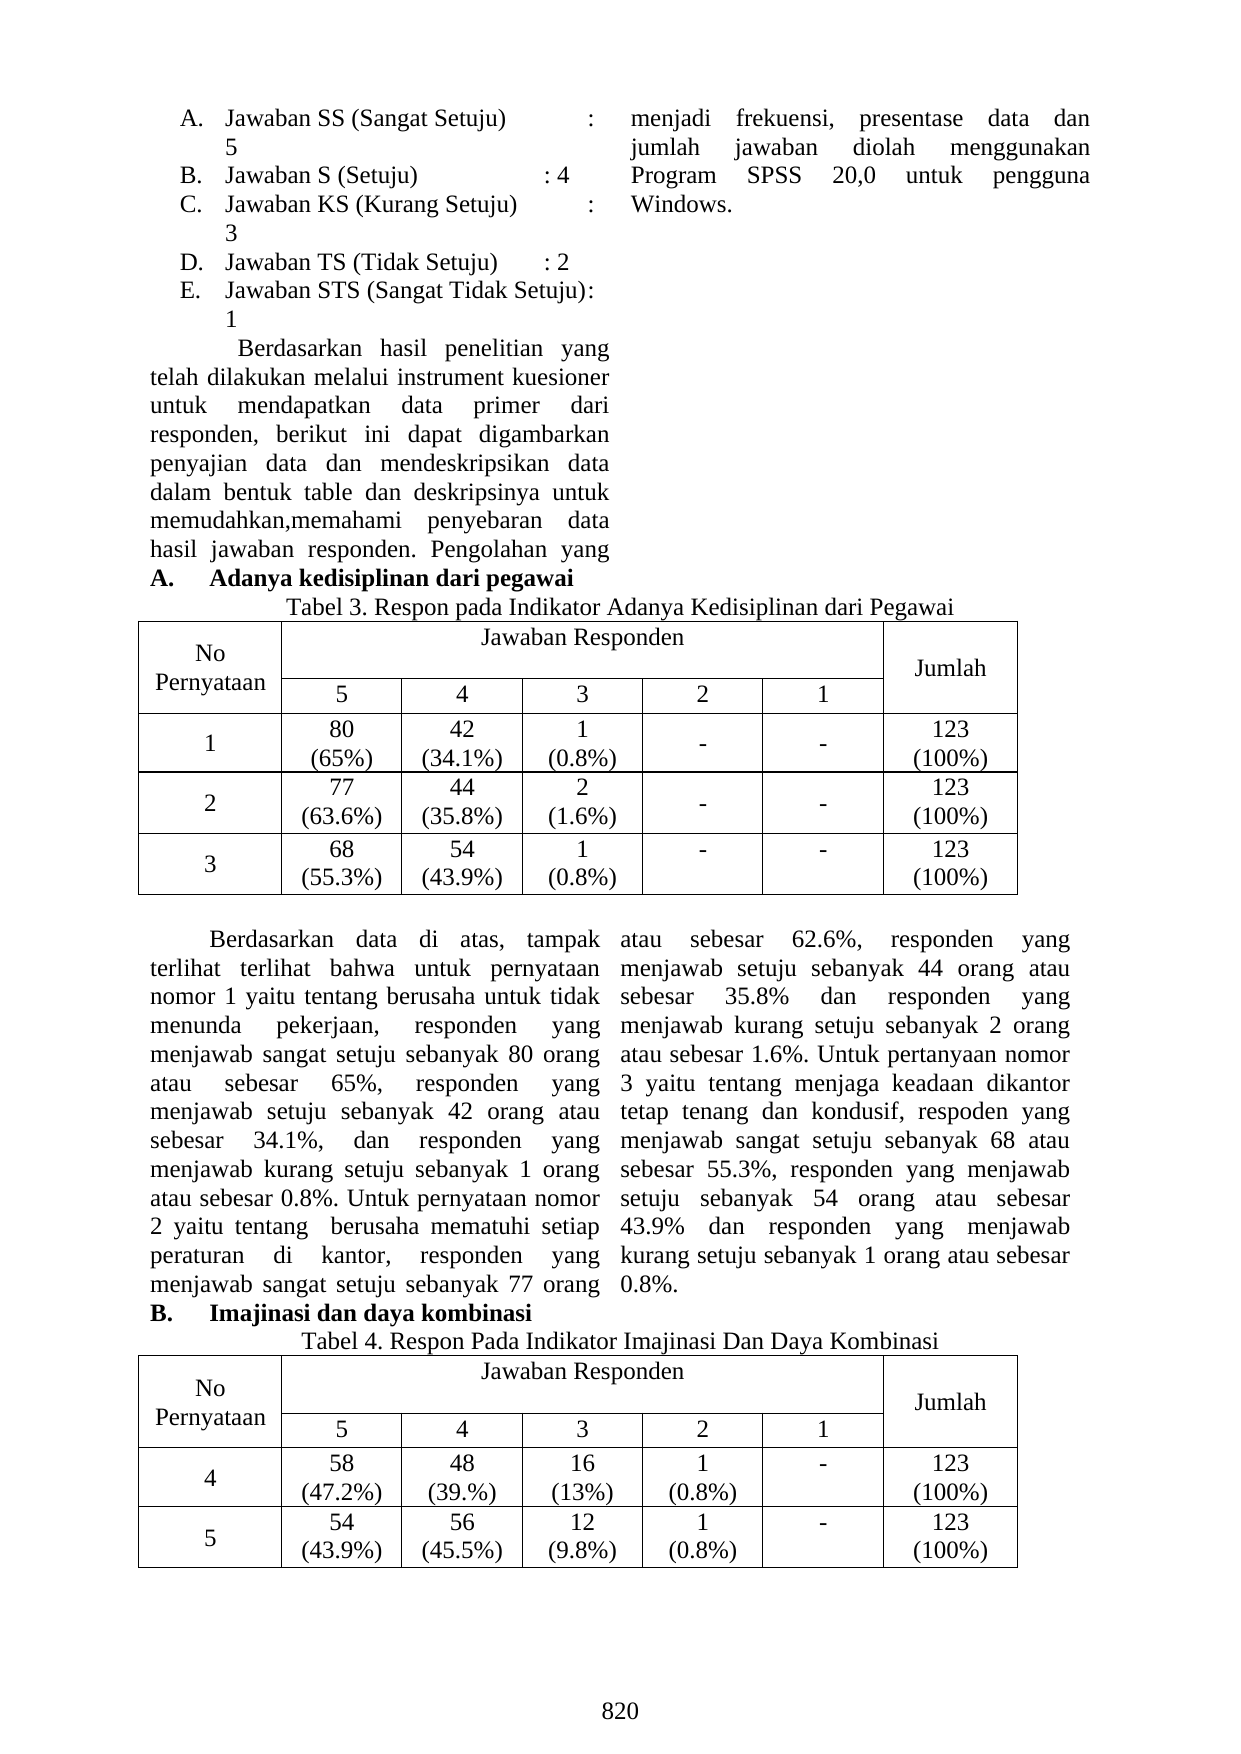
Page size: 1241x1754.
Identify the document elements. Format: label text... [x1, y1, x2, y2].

table_cell 56 (45.5%) [402, 1507, 522, 1567]
table_cell 42 (34.1%) [402, 714, 522, 771]
table_cell 5 [139, 1507, 281, 1567]
table_cell 58 (47.2%) [282, 1448, 401, 1506]
list Jawaban S (Setuju) : 4 [179, 161, 610, 189]
table_cell 5 [282, 1414, 401, 1447]
text Berdasarkan hasil penelitian yang telah dilakukan melalui instrument kuesioner untuk mendapatkan data primer dari responden, berikut ini dapat digambarkan penyajian data dan mendeskripsikan data dalam bentuk table dan deskripsinya untuk memudahkan,memahami penyebaran data hasil jawaban responden. Pengolahan yang menjadi frekuensi, presentase data dan jumlah jawaban diolah menggunakan Program SPSS 20,0 untuk pengguna Windows. [631, 103, 1090, 218]
list Berdasarkan data di atas, tampak terlihat terlihat bahwa untuk pernyataan nomor 1 yaitu tentang berusaha untuk tidak menunda pekerjaan, responden yang menjawab sangat setuju sebanyak 80 orang atau sebesar 65%, responden yang menjawab setuju sebanyak 42 orang atau sebesar 34.1%, dan responden yang menjawab kurang setuju sebanyak 1 orang atau sebesar 0.8%. Untuk pernyataan nomor 2 yaitu tentang berusaha mematuhi setiap peraturan di kantor, responden yang menjawab sangat setuju sebanyak 77 orang atau sebesar 62.6%, responden yang menjawab setuju sebanyak 44 orang atau sebesar 35.8% dan responden yang menjawab kurang setuju sebanyak 2 orang atau sebesar 1.6%. Untuk pertanyaan nomor 3 yaitu tentang menjaga keadaan dikantor tetap tenang dan kondusif, respoden yang menjawab sangat setuju sebanyak 68 atau sebesar 55.3%, responden yang menjawab setuju sebanyak 54 orang atau sebesar 43.9% dan responden yang menjawab kurang setuju sebanyak 1 orang atau sebesar 0.8%. [620, 924, 1070, 1298]
table_cell 1 [763, 679, 883, 713]
table_cell 2 [139, 773, 281, 833]
table_header Jumlah [884, 622, 1017, 713]
text Berdasarkan hasil penelitian yang telah dilakukan melalui instrument kuesioner untuk mendapatkan data primer dari responden, berikut ini dapat digambarkan penyajian data dan mendeskripsikan data dalam bentuk table dan deskripsinya untuk memudahkan,memahami penyebaran data hasil jawaban responden. Pengolahan yang menjadi frekuensi, presentase data dan jumlah jawaban diolah menggunakan Program SPSS 20,0 untuk pengguna Windows. [150, 333, 610, 563]
table_cell - [763, 1448, 883, 1506]
table_cell 1 (0.8%) [643, 1507, 762, 1567]
table_cell 44 (35.8%) [402, 773, 522, 833]
list Tabel 3. Respon pada Indikator Adanya Kedisiplinan dari Pegawai [150, 592, 1090, 621]
table_cell 1 (0.8%) [643, 1448, 762, 1506]
list Adanya kedisiplinan dari pegawai [150, 563, 1090, 592]
list Jawaban SS (Sangat Setuju) : 5 [179, 103, 610, 161]
table_cell 2 [643, 679, 762, 713]
list Berdasarkan data di atas, tampak terlihat terlihat bahwa untuk pernyataan nomor 1 yaitu tentang berusaha untuk tidak menunda pekerjaan, responden yang menjawab sangat setuju sebanyak 80 orang atau sebesar 65%, responden yang menjawab setuju sebanyak 42 orang atau sebesar 34.1%, dan responden yang menjawab kurang setuju sebanyak 1 orang atau sebesar 0.8%. Untuk pernyataan nomor 2 yaitu tentang berusaha mematuhi setiap peraturan di kantor, responden yang menjawab sangat setuju sebanyak 77 orang atau sebesar 62.6%, responden yang menjawab setuju sebanyak 44 orang atau sebesar 35.8% dan responden yang menjawab kurang setuju sebanyak 2 orang atau sebesar 1.6%. Untuk pertanyaan nomor 3 yaitu tentang menjaga keadaan dikantor tetap tenang dan kondusif, respoden yang menjawab sangat setuju sebanyak 68 atau sebesar 55.3%, responden yang menjawab setuju sebanyak 54 orang atau sebesar 43.9% dan responden yang menjawab kurang setuju sebanyak 1 orang atau sebesar 0.8%. [150, 924, 600, 1298]
table_cell 5 [282, 679, 401, 713]
table_cell 123 (100%) [884, 1448, 1017, 1506]
table_cell 1 (0.8%) [523, 714, 642, 771]
table_header Jumlah [884, 1356, 1017, 1447]
table_cell 1 (0.8%) [523, 834, 642, 894]
table_cell 48 (39.%) [402, 1448, 522, 1506]
table_cell 80 (65%) [282, 714, 401, 771]
table_cell 16 (13%) [523, 1448, 642, 1506]
table_cell 2 (1.6%) [523, 773, 642, 833]
list Jawaban KS (Kurang Setuju) : 3 [179, 189, 610, 247]
table_header Jawaban Responden [282, 1356, 883, 1413]
list Tabel 4. Respon Pada Indikator Imajinasi Dan Daya Kombinasi [150, 1326, 1090, 1355]
table_cell 77 (63.6%) [282, 773, 401, 833]
table_header No Pernyataan [139, 1356, 281, 1447]
table_header Jawaban Responden [282, 622, 883, 678]
table_header No Pernyataan [139, 622, 281, 713]
list Imajinasi dan daya kombinasi [150, 1298, 1090, 1326]
table_cell 4 [139, 1448, 281, 1506]
table_cell 123 (100%) [884, 834, 1017, 894]
table_cell 4 [402, 679, 522, 713]
table_cell - [643, 834, 762, 894]
table_cell 2 [643, 1414, 762, 1447]
table_cell - [763, 773, 883, 833]
table_cell 3 [139, 834, 281, 894]
table_cell - [643, 773, 762, 833]
table_cell 54 (43.9%) [282, 1507, 401, 1567]
list Jawaban TS (Tidak Setuju) : 2 [179, 247, 610, 276]
table_cell - [763, 834, 883, 894]
table_cell 1 [763, 1414, 883, 1447]
list Jawaban STS (Sangat Tidak Setuju) : 1 [179, 276, 610, 333]
table_cell - [763, 1507, 883, 1567]
table_cell 3 [523, 679, 642, 713]
table_cell 1 [139, 714, 281, 771]
table_cell 123 (100%) [884, 714, 1017, 771]
table_cell 123 (100%) [884, 773, 1017, 833]
table_cell 123 (100%) [884, 1507, 1017, 1567]
table_cell - [643, 714, 762, 771]
table_cell 12 (9.8%) [523, 1507, 642, 1567]
table_cell 3 [523, 1414, 642, 1447]
table_cell - [763, 714, 883, 771]
table_cell 54 (43.9%) [402, 834, 522, 894]
table_cell 4 [402, 1414, 522, 1447]
table_cell 68 (55.3%) [282, 834, 401, 894]
